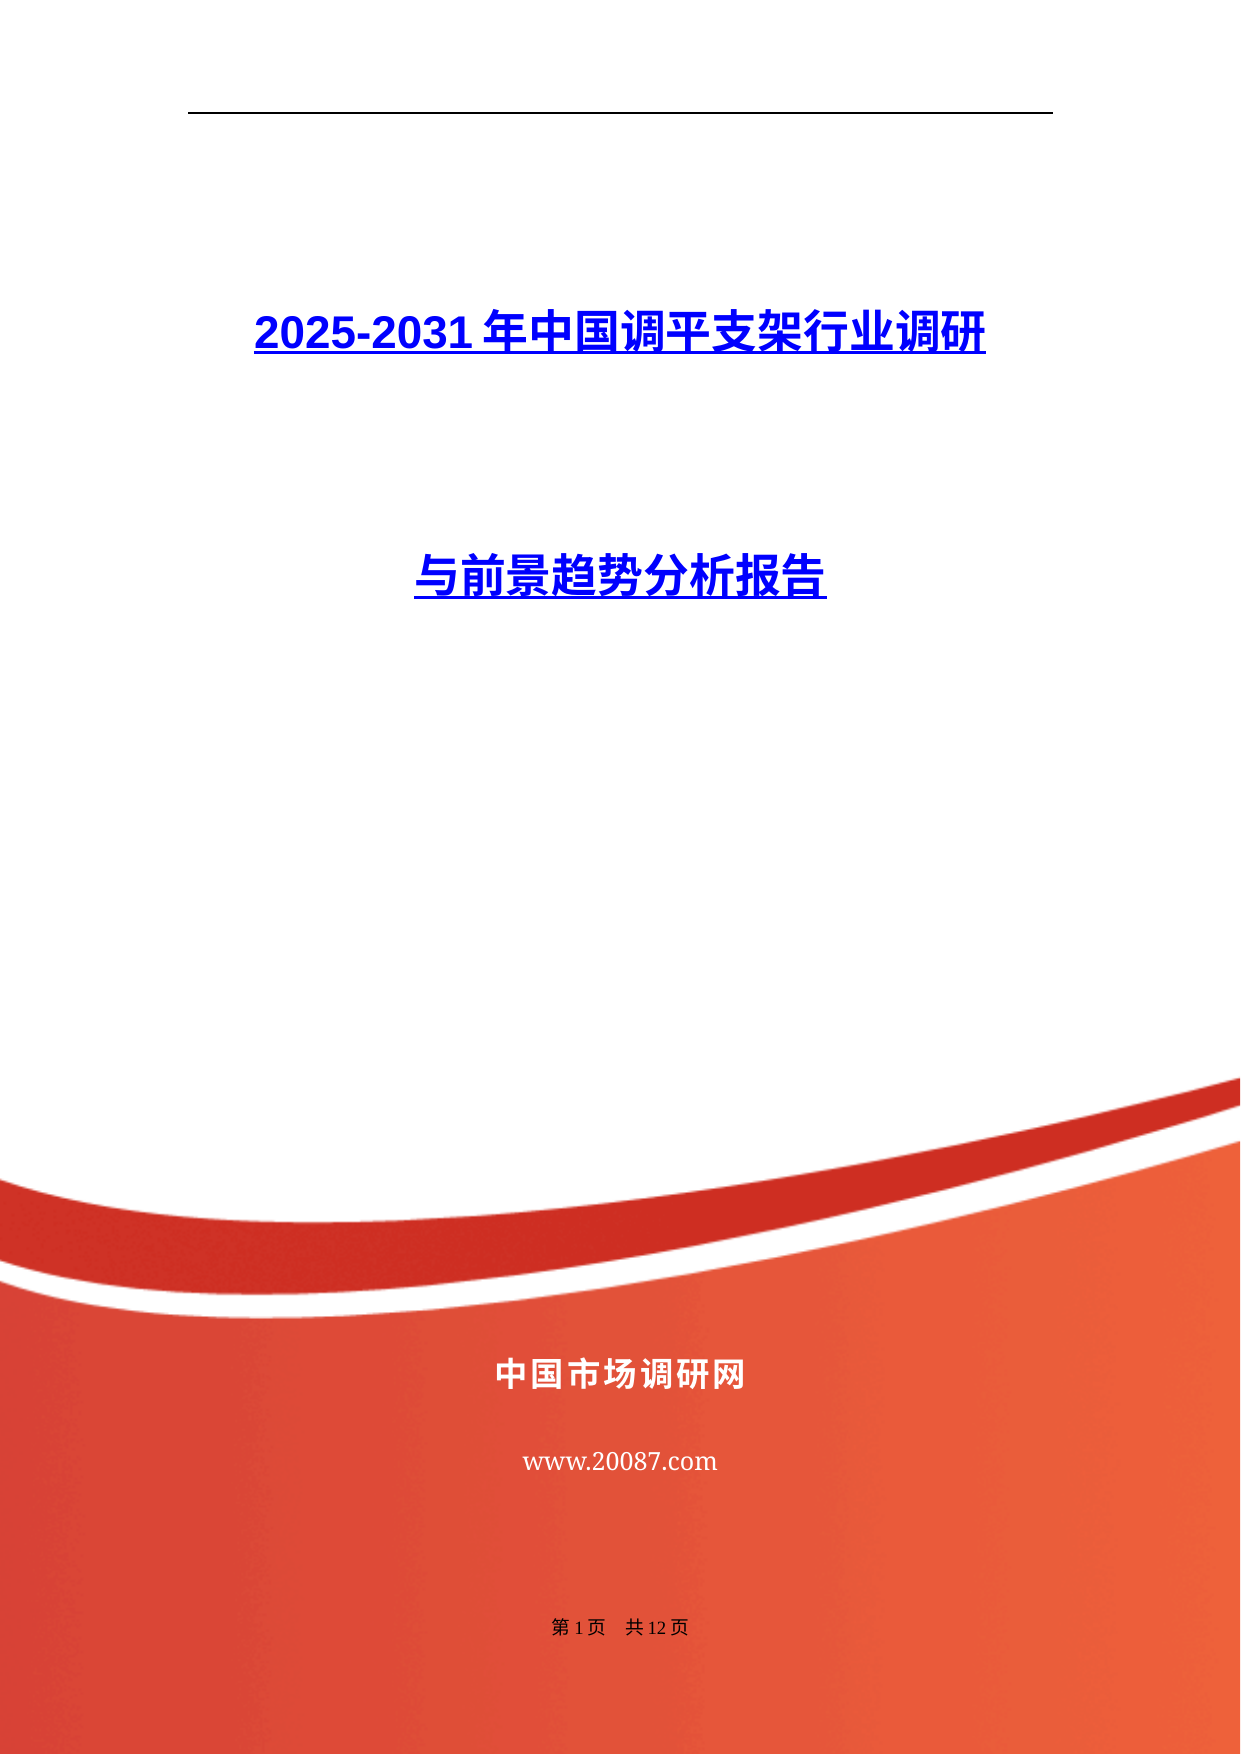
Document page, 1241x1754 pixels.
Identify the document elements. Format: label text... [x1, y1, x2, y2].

text www.20087.com [187, 1428, 1053, 1493]
table_header 2025-2031年中国调平支架行业调研与前景趋势分析报告 [188, 207, 1053, 773]
subtitle 中国市场调研网 [187, 1339, 1053, 1404]
picture [0, 1006, 1241, 1754]
